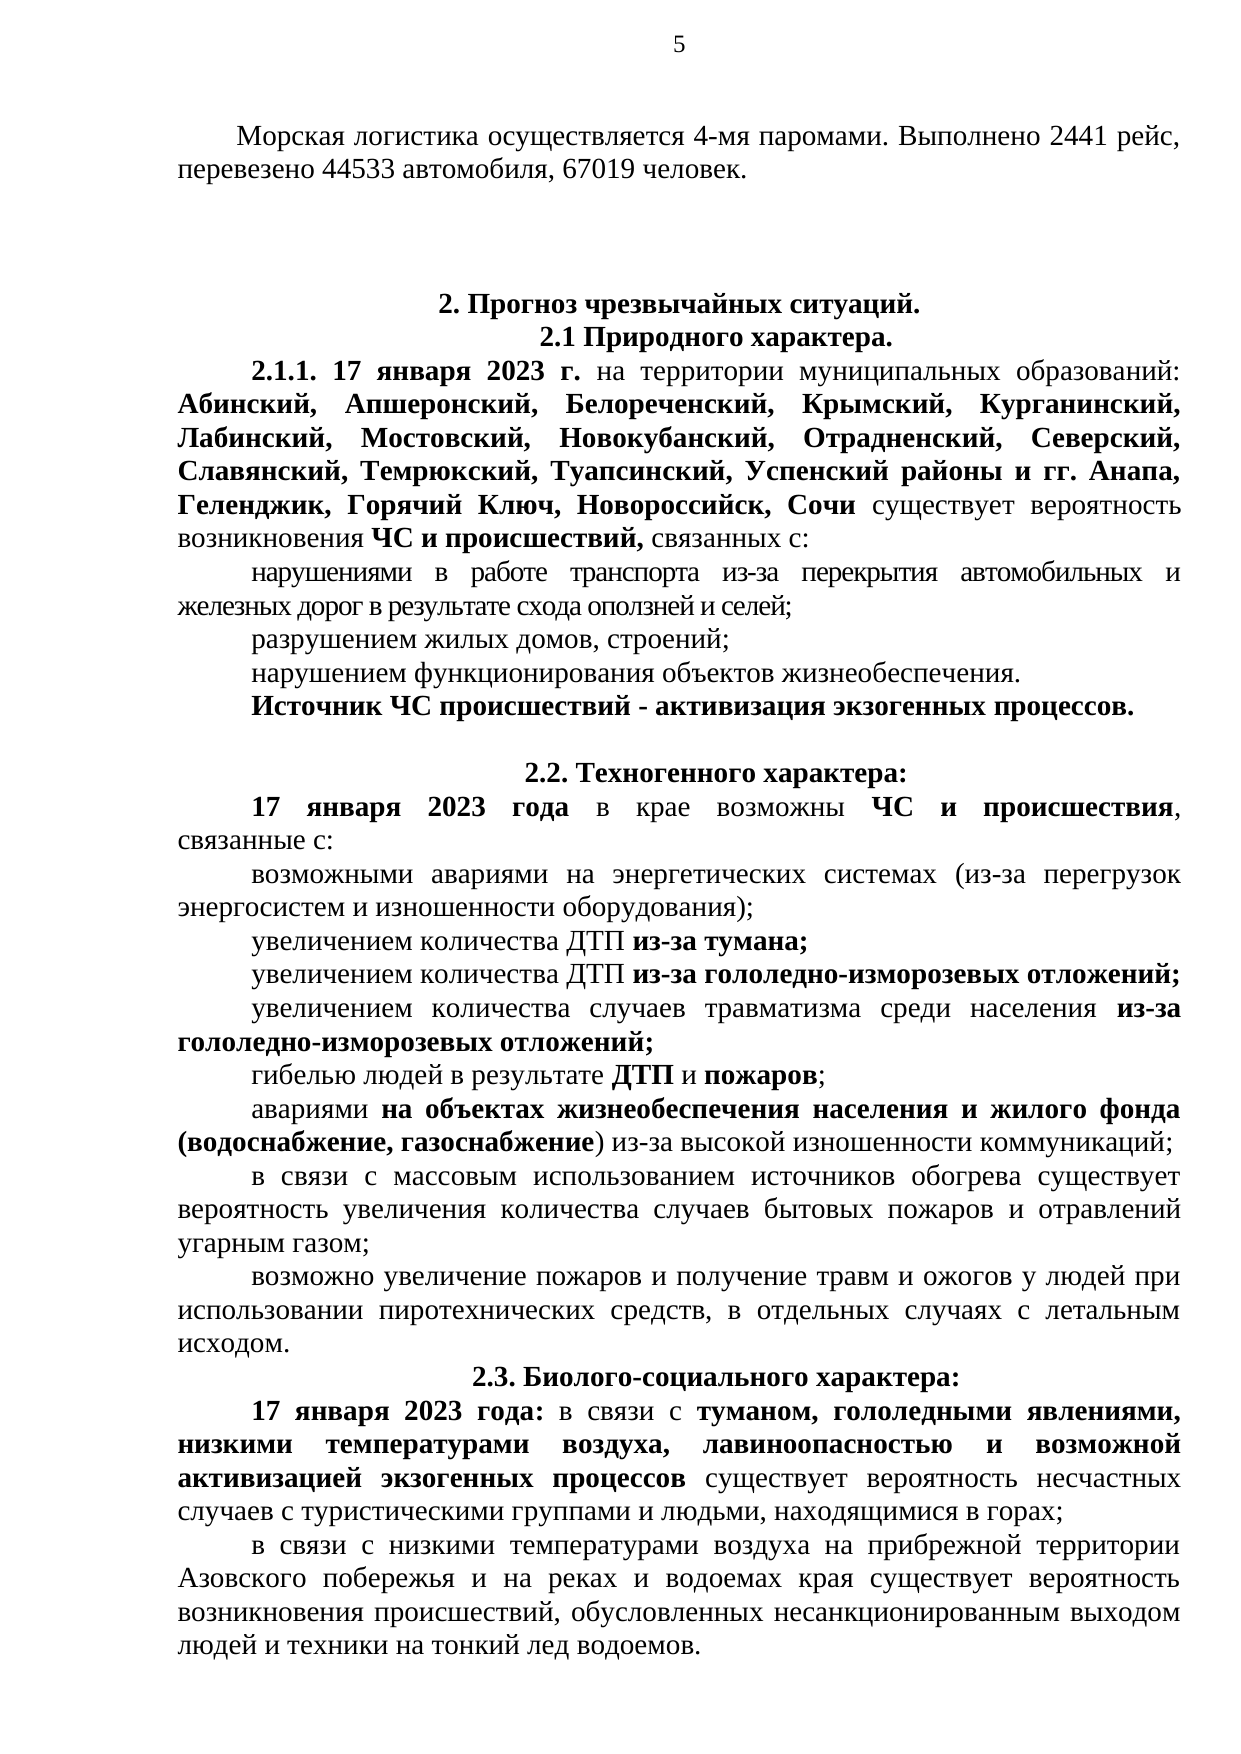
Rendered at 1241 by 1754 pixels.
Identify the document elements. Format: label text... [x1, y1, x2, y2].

text гибелью людей в результате ДТП и пожаров; [177, 1057, 1181, 1091]
text увеличением количества ДТП из-за тумана; [177, 923, 1181, 957]
text 2.1 Природного характера. [177, 319, 1181, 353]
text возможно увеличение пожаров и получение травм и ожогов у людей при использовании пиротехнических средств, в отдельных случаях с летальным исходом. [177, 1258, 1181, 1359]
text Морская логистика осуществляется 4-мя паромами. Выполнено 2441 рейс, перевезено 44533 автомобиля, 67019 человек. [177, 118, 1181, 185]
text 2.1.1. 17 января 2023 г. на территории муниципальных образований: Абинский, Апшеронский, Белореченский, Крымский, Курганинский, Лабинский, Мостовский, Новокубанский, Отрадненский, Северский, Славянский, Темрюкский, Туапсинский, Успенский районы и гг. Анапа, Геленджик, Горячий Ключ, Новороссийск, Сочи существует вероятность возникновения ЧС и происшествий, связанных с: [177, 353, 1181, 554]
text авариями на объектах жизнеобеспечения населения и жилого фонда (водоснабжение, газоснабжение) из-за высокой изношенности коммуникаций; [177, 1091, 1181, 1158]
text увеличением количества ДТП из-за гололедно-изморозевых отложений; [177, 957, 1181, 990]
text возможными авариями на энергетических системах (из-за перегрузок энергосистем и изношенности оборудования); [177, 856, 1181, 923]
text 17 января 2023 года в крае возможны ЧС и происшествия, связанные с: [177, 789, 1181, 856]
text 2.2. Техногенного характера: [177, 755, 1181, 789]
text разрушением жилых домов, строений; [177, 621, 1181, 655]
text 2.3. Биолого-социального характера: [177, 1359, 1181, 1393]
text в связи с массовым использованием источников обогрева существует вероятность увеличения количества случаев бытовых пожаров и отравлений угарным газом; [177, 1158, 1181, 1258]
text 2. Прогноз чрезвычайных ситуаций. [177, 286, 1181, 319]
text нарушениями в работе транспорта из-за перекрытия автомобильных и железных дорог в результате схода оползней и селей; [177, 554, 1181, 621]
text увеличением количества случаев травматизма среди населения из-за гололедно-изморозевых отложений; [177, 990, 1181, 1057]
text Источник ЧС происшествий - активизация экзогенных процессов. [177, 688, 1181, 722]
text 17 января 2023 года: в связи с туманом, гололедными явлениями, низкими температурами воздуха, лавиноопасностью и возможной активизацией экзогенных процессов существует вероятность несчастных случаев с туристическими группами и людьми, находящимися в горах; [177, 1393, 1181, 1527]
text в связи с низкими температурами воздуха на прибрежной территории Азовского побережья и на реках и водоемах края существует вероятность возникновения происшествий, обусловленных несанкционированным выходом людей и техники на тонкий лед водоемов. [177, 1527, 1181, 1661]
text нарушением функционирования объектов жизнеобеспечения. [177, 655, 1181, 688]
